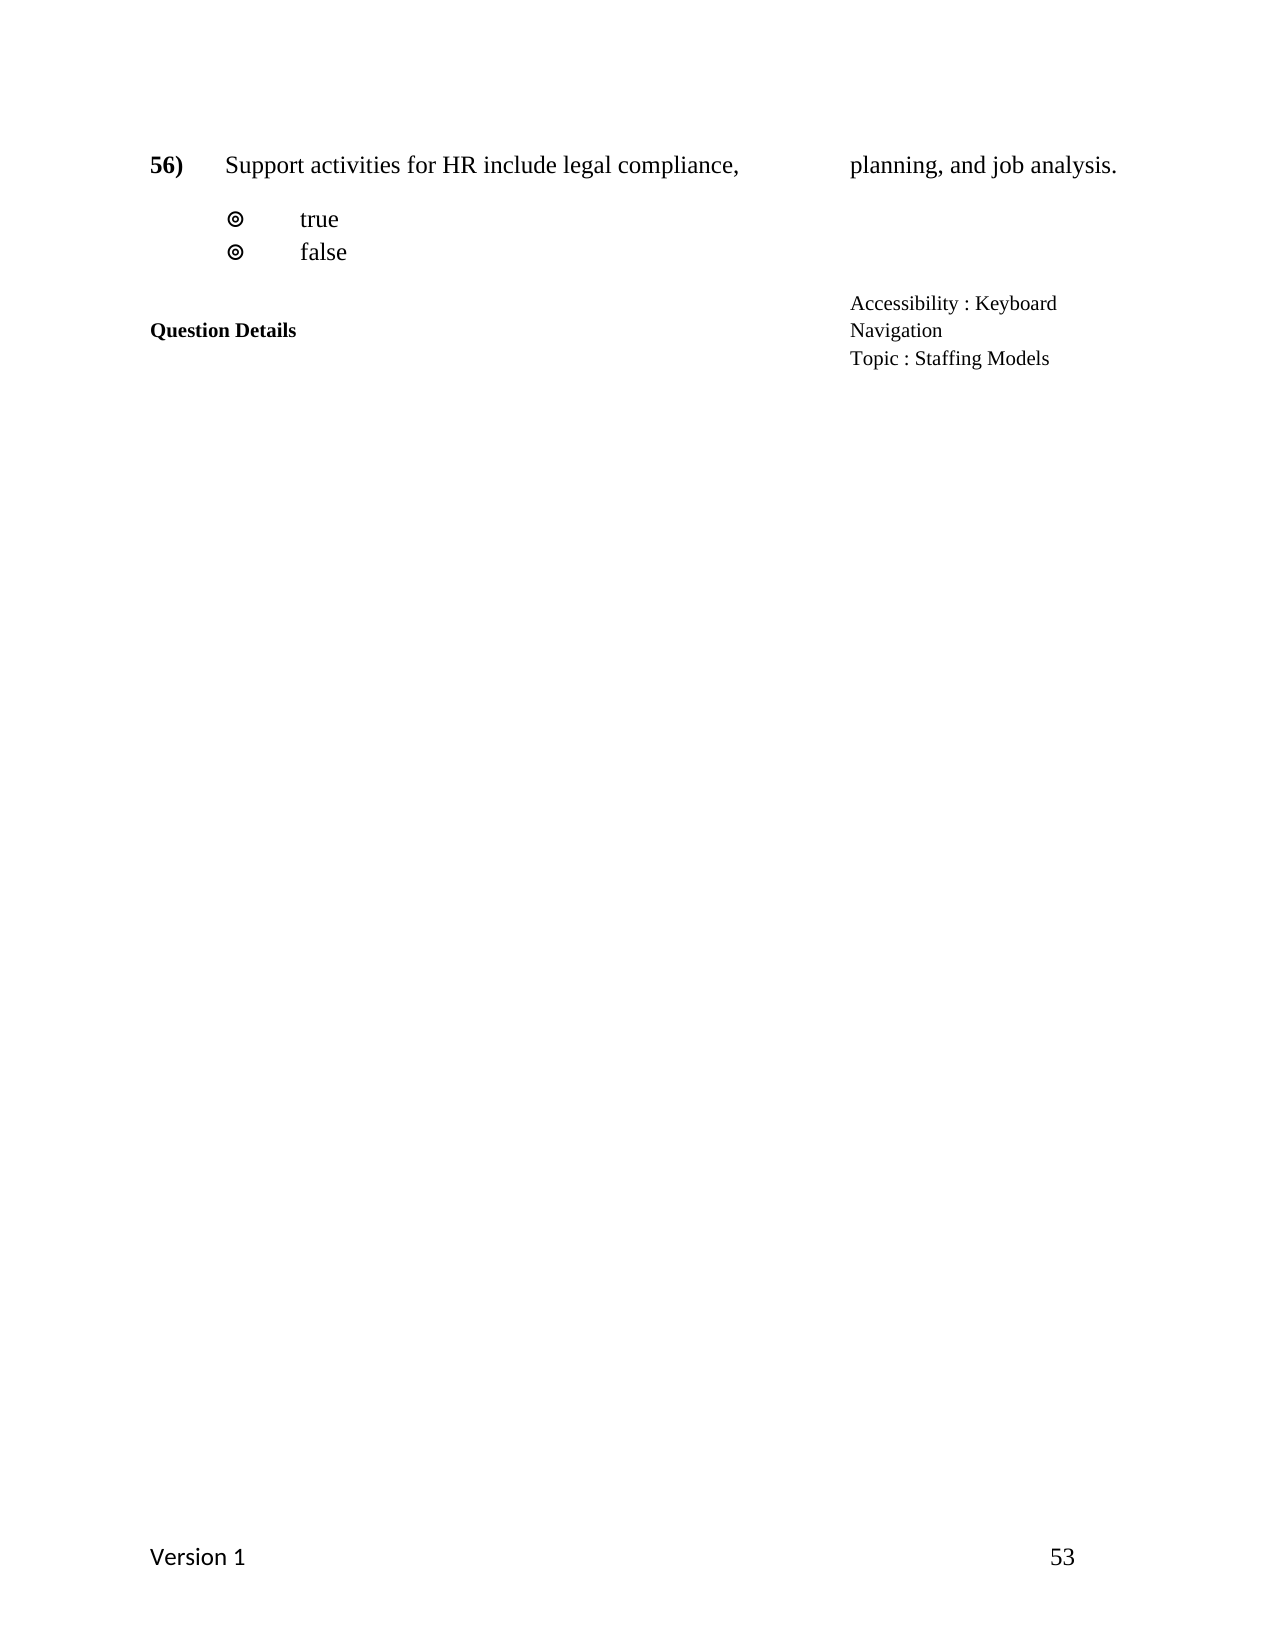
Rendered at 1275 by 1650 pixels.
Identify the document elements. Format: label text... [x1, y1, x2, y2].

text Question Details Accessibility : Keyboard Navigation Topic : Staffing Models [850, 291, 1125, 370]
text ⊚ true ⊚ false [150, 204, 775, 266]
text 56) Support activities for HR include legal compliance, planning, and job analysis. [150, 150, 775, 179]
text 56) Support activities for HR include legal compliance, planning, and job analysis. [850, 150, 1125, 179]
text Question Details Accessibility : Keyboard Navigation Topic : Staffing Models [150, 291, 775, 342]
